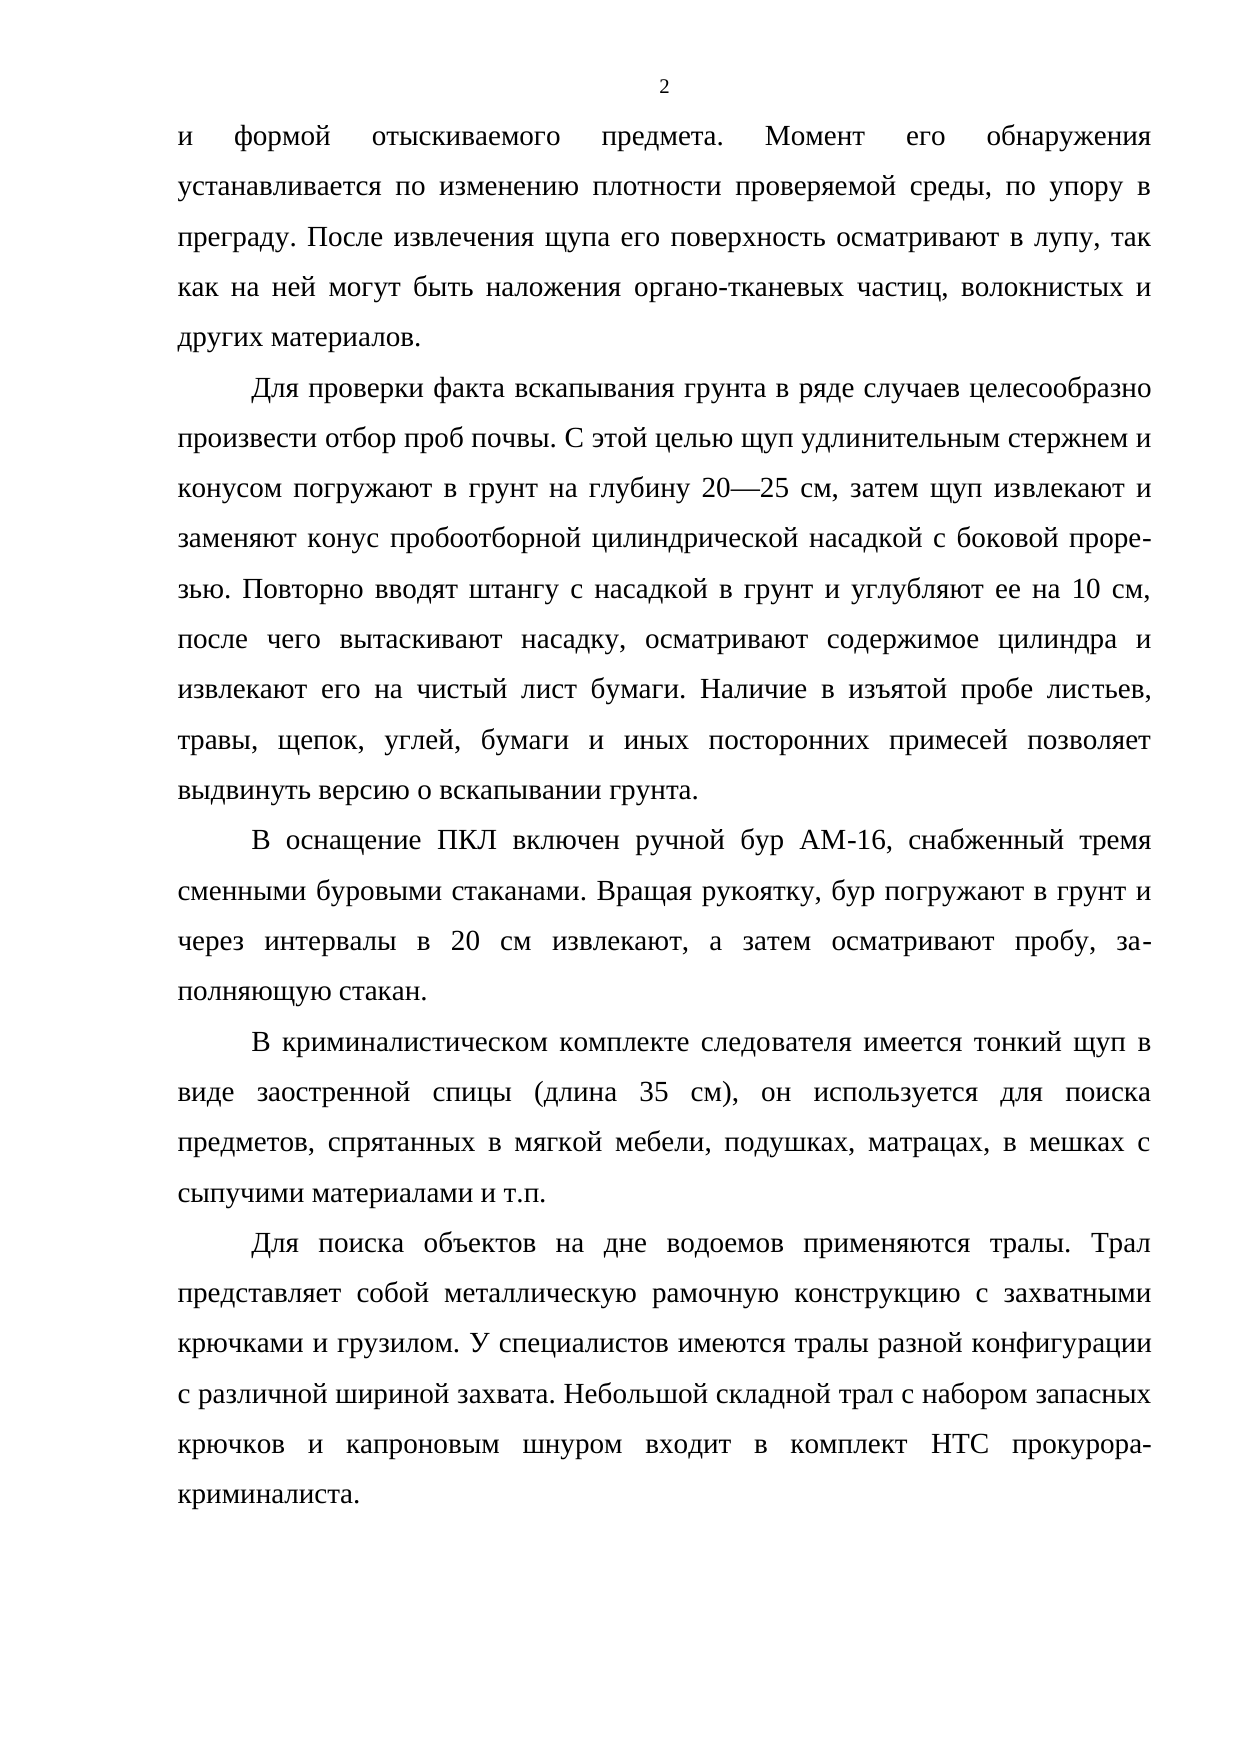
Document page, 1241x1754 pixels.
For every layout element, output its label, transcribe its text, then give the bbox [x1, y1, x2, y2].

text В криминалистическом комплекте следователя имеется тонкий щуп в виде заостренной спицы (длина 35 см), он используется для поиска предметов, спрятанных в мягкой мебели, подушках, матрацах, в мешках с сыпучими материалами и т.п. [177, 1024, 1152, 1208]
text Для проверки факта вскапывания грунта в ряде случаев целесообразно произвести отбор проб почвы. С этой целью щуп удлинительным стержнем и конусом погружают в грунт на глубину 20—25 см, затем щуп извлекают и заменяют конус пробоотборной цилиндрической насадкой с боковой прорезью. Повторно вводят штангу с насадкой в грунт и углубляют ее на 10 см, после чего вытаскивают насадку, осматривают содержимое цилиндра и извлекают его на чистый лист бумаги. Наличие в изъятой пробе листьев, травы, щепок, углей, бумаги и иных посторонних примесей позволяет выдвинуть версию о вскапывании грунта. [177, 370, 1152, 806]
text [177, 118, 1152, 353]
text В оснащение ПКЛ включен ручной бур АМ-16, снабженный тремя сменными буровыми стаканами. Вращая рукоятку, бур погружают в грунт и через интервалы в 20 см извлекают, а затем осматривают пробу, заполняющую стакан. [177, 822, 1152, 1007]
text Для поиска объектов на дне водоемов применяются тралы. Трал представляет собой металлическую рамочную конструкцию с захватными крючками и грузилом. У специалистов имеются тралы разной конфигурации с различной шириной захвата. Небольшой складной трал с набором запасных крючков и капроновым шнуром входит в комплект НТС прокурора-криминалиста. [177, 1225, 1152, 1510]
